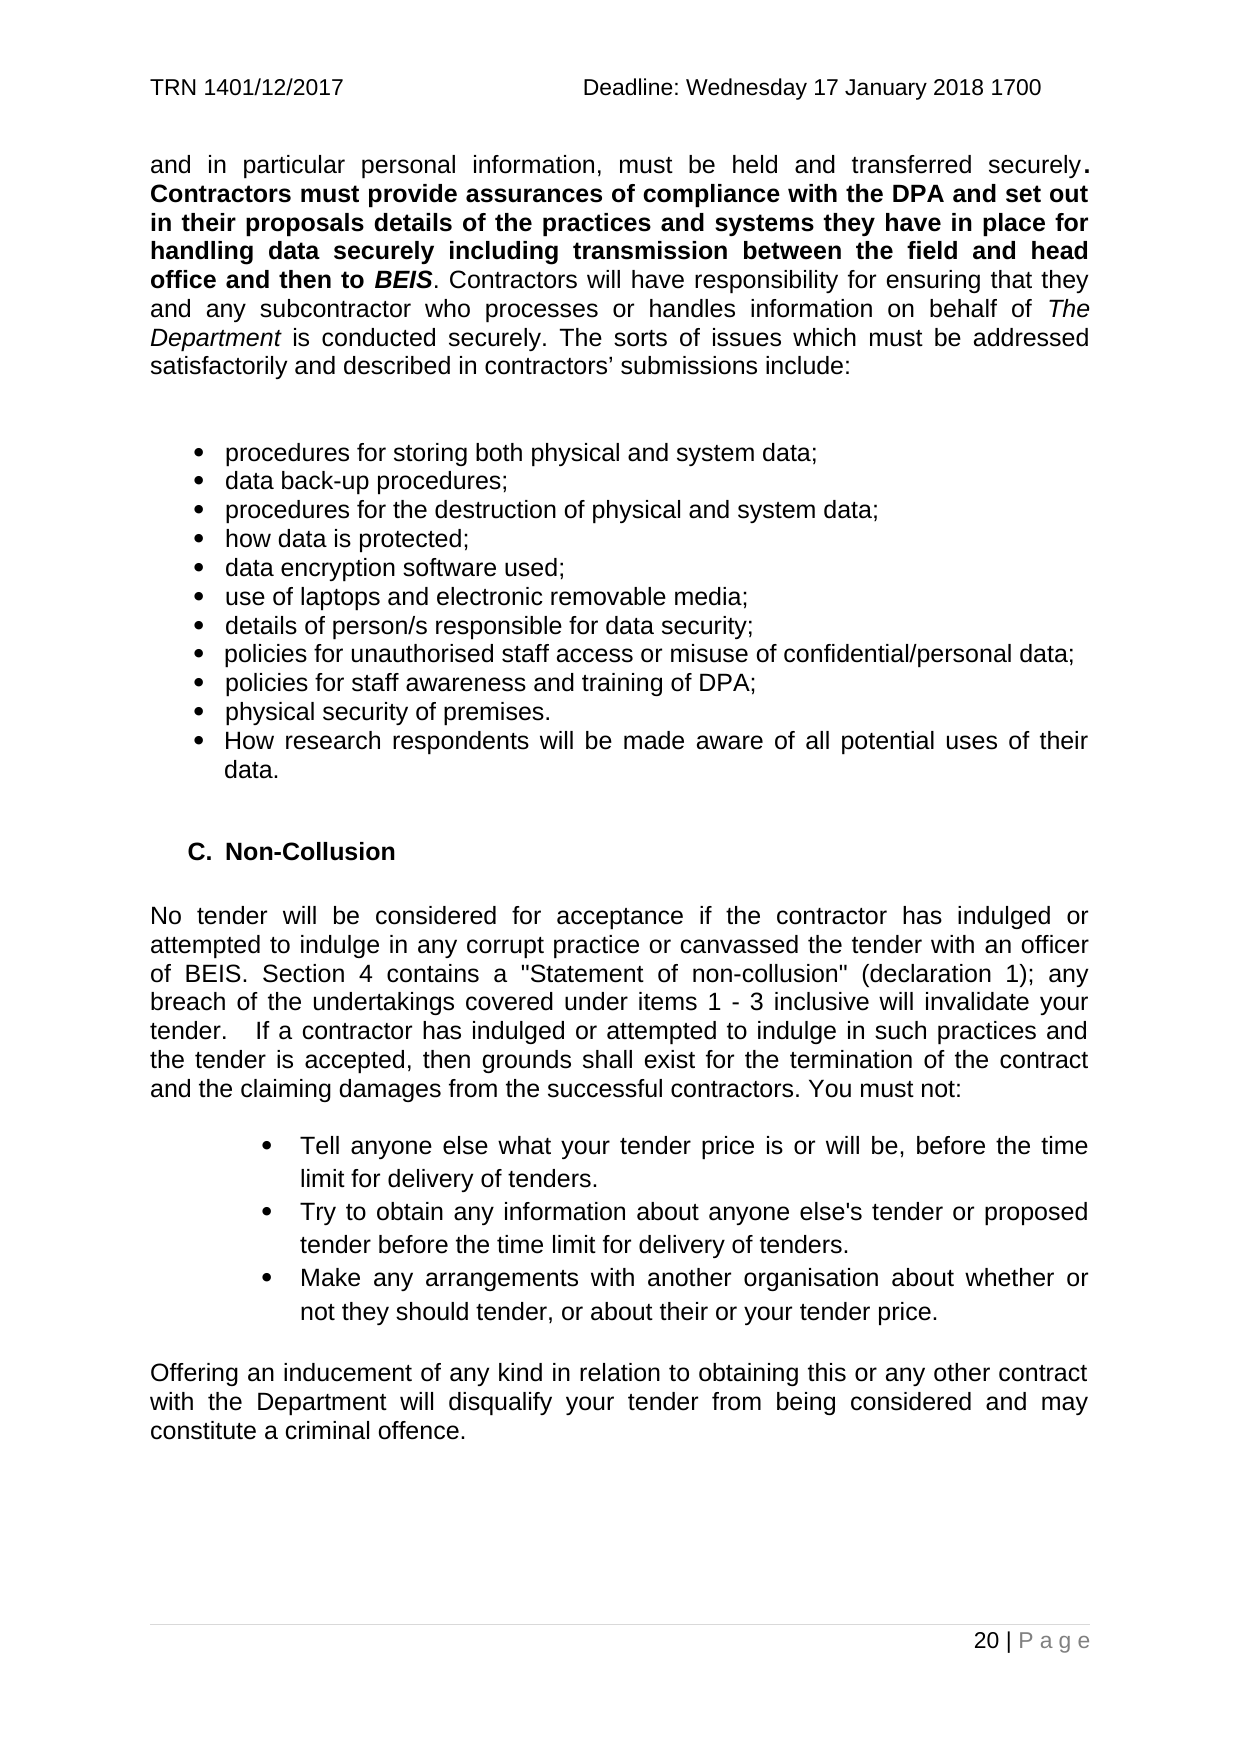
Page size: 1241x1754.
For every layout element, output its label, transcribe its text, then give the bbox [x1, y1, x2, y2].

list No tender will be considered for acceptance if the contractor has indulged or attempted to indulge in any corrupt practice or canvassed the tender with an officer of BEIS. Section 4 contains a "Statement of non-collusion" (declaration 1); any breach of the undertakings covered under items 1 - 3 inclusive will invalidate your tender. If a contractor has indulged or attempted to indulge in such practices and the tender is accepted, then grounds shall exist for the termination of the contract and the claiming damages from the successful contractors. You must not: [150, 901, 1090, 1102]
list Make any arrangements with another organisation about whether or not they should tender, or about their or your tender price. [262, 1263, 1090, 1325]
list how data is protected; [150, 524, 1090, 553]
list procedures for storing both physical and system data; [150, 437, 1090, 466]
list Tell anyone else what your tender price is or will be, before the time limit for delivery of tenders. [262, 1131, 1090, 1193]
list Try to obtain any information about anyone else's tender or proposed tender before the time limit for delivery of tenders. [262, 1197, 1090, 1259]
list policies for unauthorised staff access or misuse of confidential/personal data; [194, 639, 1090, 668]
list How research respondents will be made aware of all potential uses of their data. [194, 726, 1090, 784]
list use of laptops and electronic removable media; [150, 582, 1090, 611]
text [150, 150, 1090, 380]
list physical security of premises. [150, 697, 1090, 726]
list data back-up procedures; [150, 466, 1090, 495]
list data encryption software used; [150, 553, 1090, 582]
list procedures for the destruction of physical and system data; [150, 495, 1090, 524]
list policies for staff awareness and training of DPA; [150, 668, 1090, 697]
subtitle Non-Collusion [187, 837, 1090, 866]
list details of person/s responsible for data security; [150, 611, 1090, 639]
list Offering an inducement of any kind in relation to obtaining this or any other contract with the Department will disqualify your tender from being considered and may constitute a criminal offence. [150, 1358, 1090, 1444]
